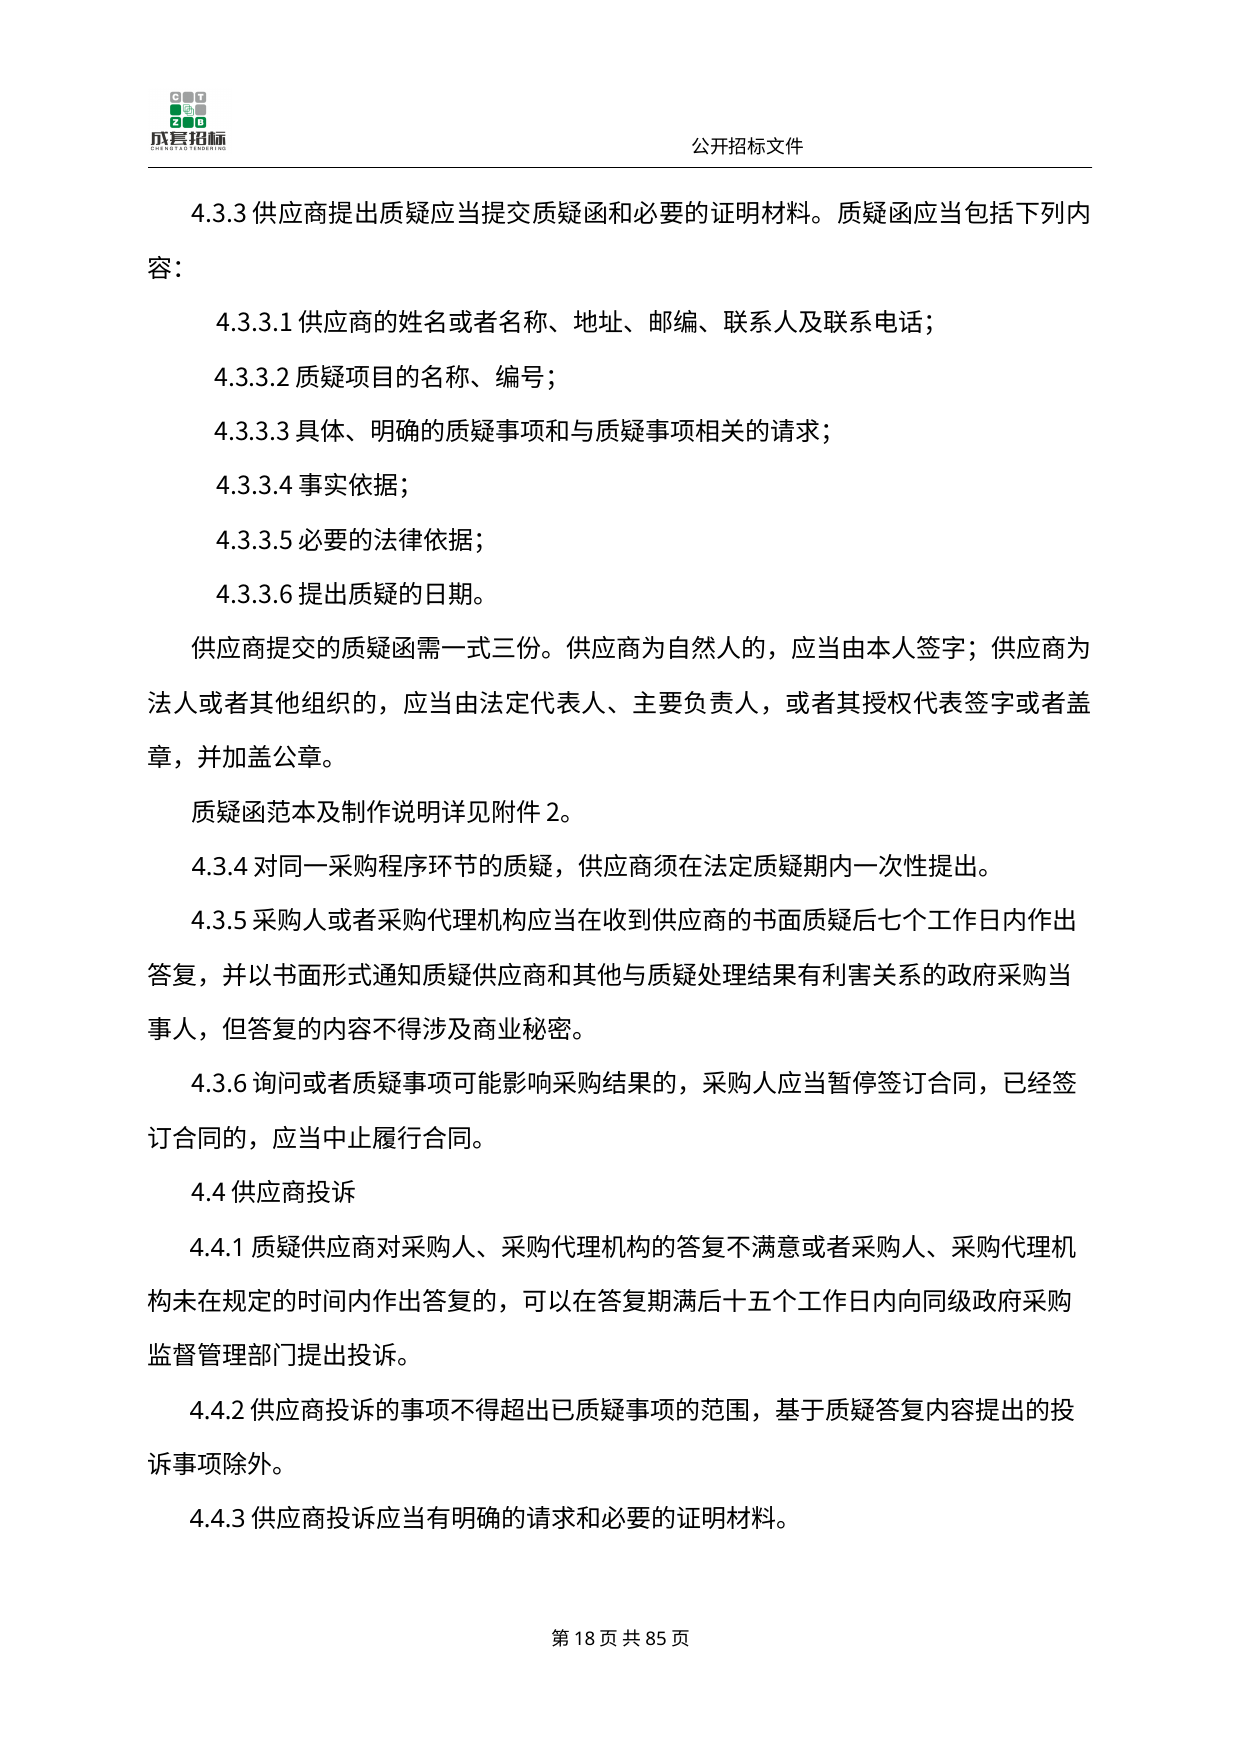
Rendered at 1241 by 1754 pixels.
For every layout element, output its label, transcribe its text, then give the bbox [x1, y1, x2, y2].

text 质疑函范本及制作说明详见附件2。 [148, 792, 1092, 828]
text 4.3.3.2质疑项目的名称、编号； [148, 357, 1092, 393]
text 4.4.1质疑供应商对采购人、采购代理机构的答复不满意或者采购人、采购代理机构未在规定的时间内作出答复的，可以在答复期满后十五个工作日内向同级政府采购监督管理部门提出投诉。 [148, 1227, 1092, 1372]
text 4.4.3供应商投诉应当有明确的请求和必要的证明材料。 [148, 1499, 1092, 1535]
text 4.3.4对同一采购程序环节的质疑，供应商须在法定质疑期内一次性提出。 [148, 846, 1092, 883]
text 4.3.3.3具体、明确的质疑事项和与质疑事项相关的请求； [148, 411, 1092, 448]
text 4.3.3.5必要的法律依据； [148, 520, 1092, 556]
picture [147, 88, 233, 154]
text 4.3.3.1供应商的姓名或者名称、地址、邮编、联系人及联系电话； [148, 303, 1092, 339]
text 4.3.3供应商提出质疑应当提交质疑函和必要的证明材料。质疑函应当包括下列内容： [148, 194, 1092, 284]
text 4.3.6询问或者质疑事项可能影响采购结果的，采购人应当暂停签订合同，已经签订合同的，应当中止履行合同。 [148, 1064, 1092, 1154]
text 4.4.2供应商投诉的事项不得超出已质疑事项的范围，基于质疑答复内容提出的投诉事项除外。 [148, 1390, 1092, 1481]
text 4.4供应商投诉 [148, 1173, 1092, 1209]
text 4.3.3.4事实依据； [148, 466, 1092, 502]
text 4.3.5采购人或者采购代理机构应当在收到供应商的书面质疑后七个工作日内作出答复，并以书面形式通知质疑供应商和其他与质疑处理结果有利害关系的政府采购当事人，但答复的内容不得涉及商业秘密。 [148, 901, 1092, 1046]
text 4.3.3.6提出质疑的日期。 [148, 574, 1092, 611]
text 供应商提交的质疑函需一式三份。供应商为自然人的，应当由本人签字；供应商为法人或者其他组织的，应当由法定代表人、主要负责人，或者其授权代表签字或者盖章，并加盖公章。 [148, 629, 1092, 774]
